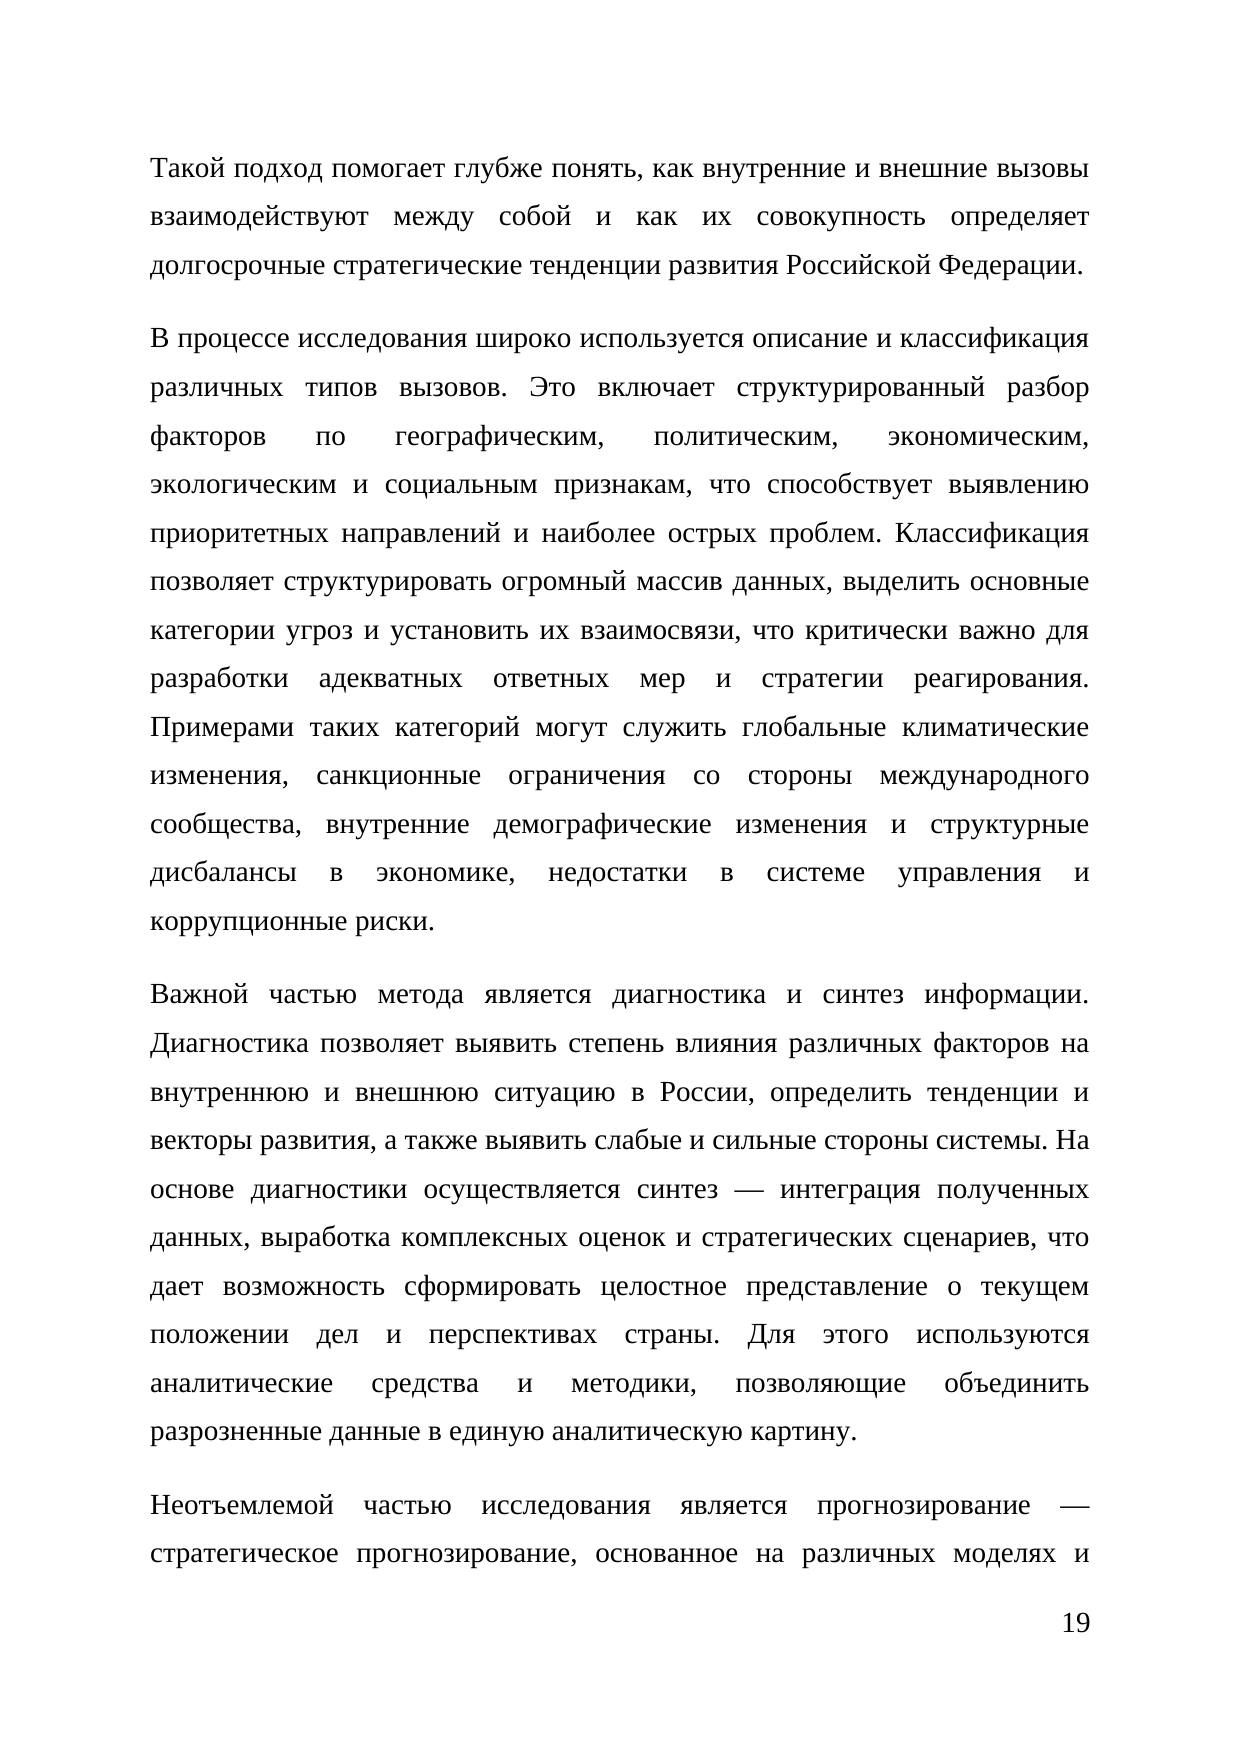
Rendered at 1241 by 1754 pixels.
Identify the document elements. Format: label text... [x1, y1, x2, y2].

text В процессе исследования широко используется описание и классификация различных типов вызовов. Это включает структурированный разбор факторов по географическим, политическим, экономическим, экологическим и социальным признакам, что способствует выявлению приоритетных направлений и наиболее острых проблем. Классификация позволяет структурировать огромный массив данных, выделить основные категории угроз и установить их взаимосвязи, что критически важно для разработки адекватных ответных мер и стратегии реагирования. Примерами таких категорий могут служить глобальные климатические изменения, санкционные ограничения со стороны международного сообщества, внутренние демографические изменения и структурные дисбалансы в экономике, недостатки в системе управления и коррупционные риски. [150, 321, 1090, 937]
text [150, 1487, 1090, 1569]
text Важной частью метода является диагностика и синтез информации. Диагностика позволяет выявить степень влияния различных факторов на внутреннюю и внешнюю ситуацию в России, определить тенденции и векторы развития, а также выявить слабые и сильные стороны системы. На основе диагностики осуществляется синтез — интеграция полученных данных, выработка комплексных оценок и стратегических сценариев, что дает возможность сформировать целостное представление о текущем положении дел и перспективах страны. Для этого используются аналитические средства и методики, позволяющие объединить разрозненные данные в единую аналитическую картину. [150, 977, 1090, 1447]
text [150, 150, 1090, 281]
